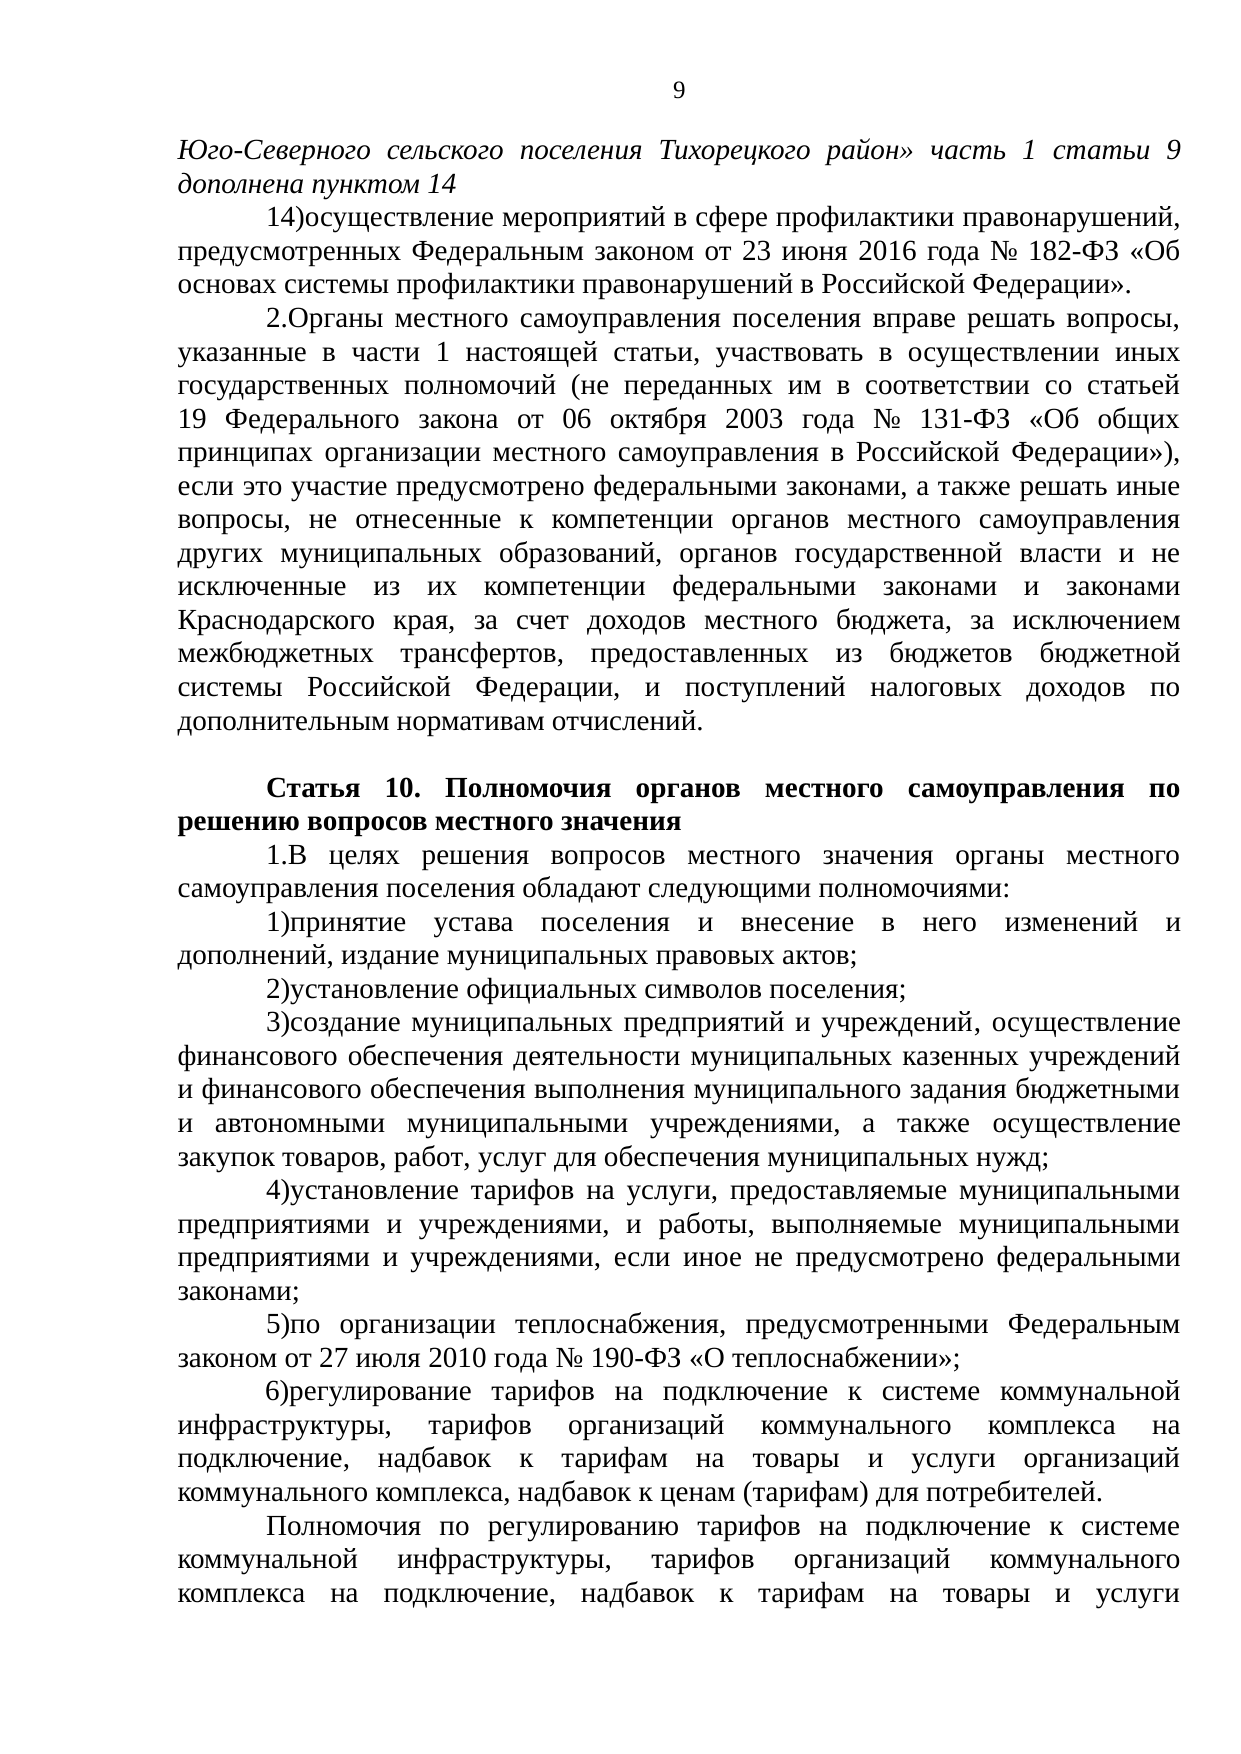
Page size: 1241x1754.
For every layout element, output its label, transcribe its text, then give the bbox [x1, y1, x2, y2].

text 2.Органы местного самоуправления поселения вправе решать вопросы, указанные в части 1 настоящей статьи, участвовать в осуществлении иных государственных полномочий (не переданных им в соответствии со статьей 19 Федерального закона от 06 октября 2003 года № 131-ФЗ «Об общих принципах организации местного самоуправления в Российской Федерации»), если это участие предусмотрено федеральными законами, а также решать иные вопросы, не отнесенные к компетенции органов местного самоуправления других муниципальных образований, органов государственной власти и не исключенные из их компетенции федеральными законами и законами Краснодарского края, за счет доходов местного бюджета, за исключением межбюджетных трансфертов, предоставленных из бюджетов бюджетной системы Российской Федерации, и поступлений налоговых доходов по дополнительным нормативам отчислений. [177, 300, 1181, 736]
text 14)осуществление мероприятий в сфере профилактики правонарушений, предусмотренных Федеральным законом от 23 июня 2016 года № 182-ФЗ «Об основах системы профилактики правонарушений в Российской Федерации». [177, 199, 1181, 300]
text 4)установление тарифов на услуги, предоставляемые муниципальными предприятиями и учреждениями, и работы, выполняемые муниципальными предприятиями и учреждениями, если иное не предусмотрено федеральными законами; [177, 1172, 1181, 1306]
text 1.В целях решения вопросов местного значения органы местного самоуправления поселения обладают следующими полномочиями: [177, 837, 1181, 904]
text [177, 132, 1181, 199]
text 3)создание муниципальных предприятий и учреждений, осуществление финансового обеспечения деятельности муниципальных казенных учреждений и финансового обеспечения выполнения муниципального задания бюджетными и автономными муниципальными учреждениями, а также осуществление закупок товаров, работ, услуг для обеспечения муниципальных нужд; [177, 1004, 1181, 1172]
text 6)регулирование тарифов на подключение к системе коммунальной инфраструктуры, тарифов организаций коммунального комплекса на подключение, надбавок к тарифам на товары и услуги организаций коммунального комплекса, надбавок к ценам (тарифам) для потребителей. [177, 1373, 1181, 1508]
text Статья 10. Полномочия органов местного самоуправления по решению вопросов местного значения [177, 770, 1181, 837]
subtitle 5)по организации теплоснабжения, предусмотренными Федеральным законом от 27 июля 2010 года № 190-ФЗ «О теплоснабжении»; [177, 1306, 1181, 1373]
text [177, 1508, 1181, 1608]
text 1)принятие устава поселения и внесение в него изменений и дополнений, издание муниципальных правовых актов; [177, 904, 1181, 971]
text 2)установление официальных символов поселения; [177, 971, 1181, 1004]
